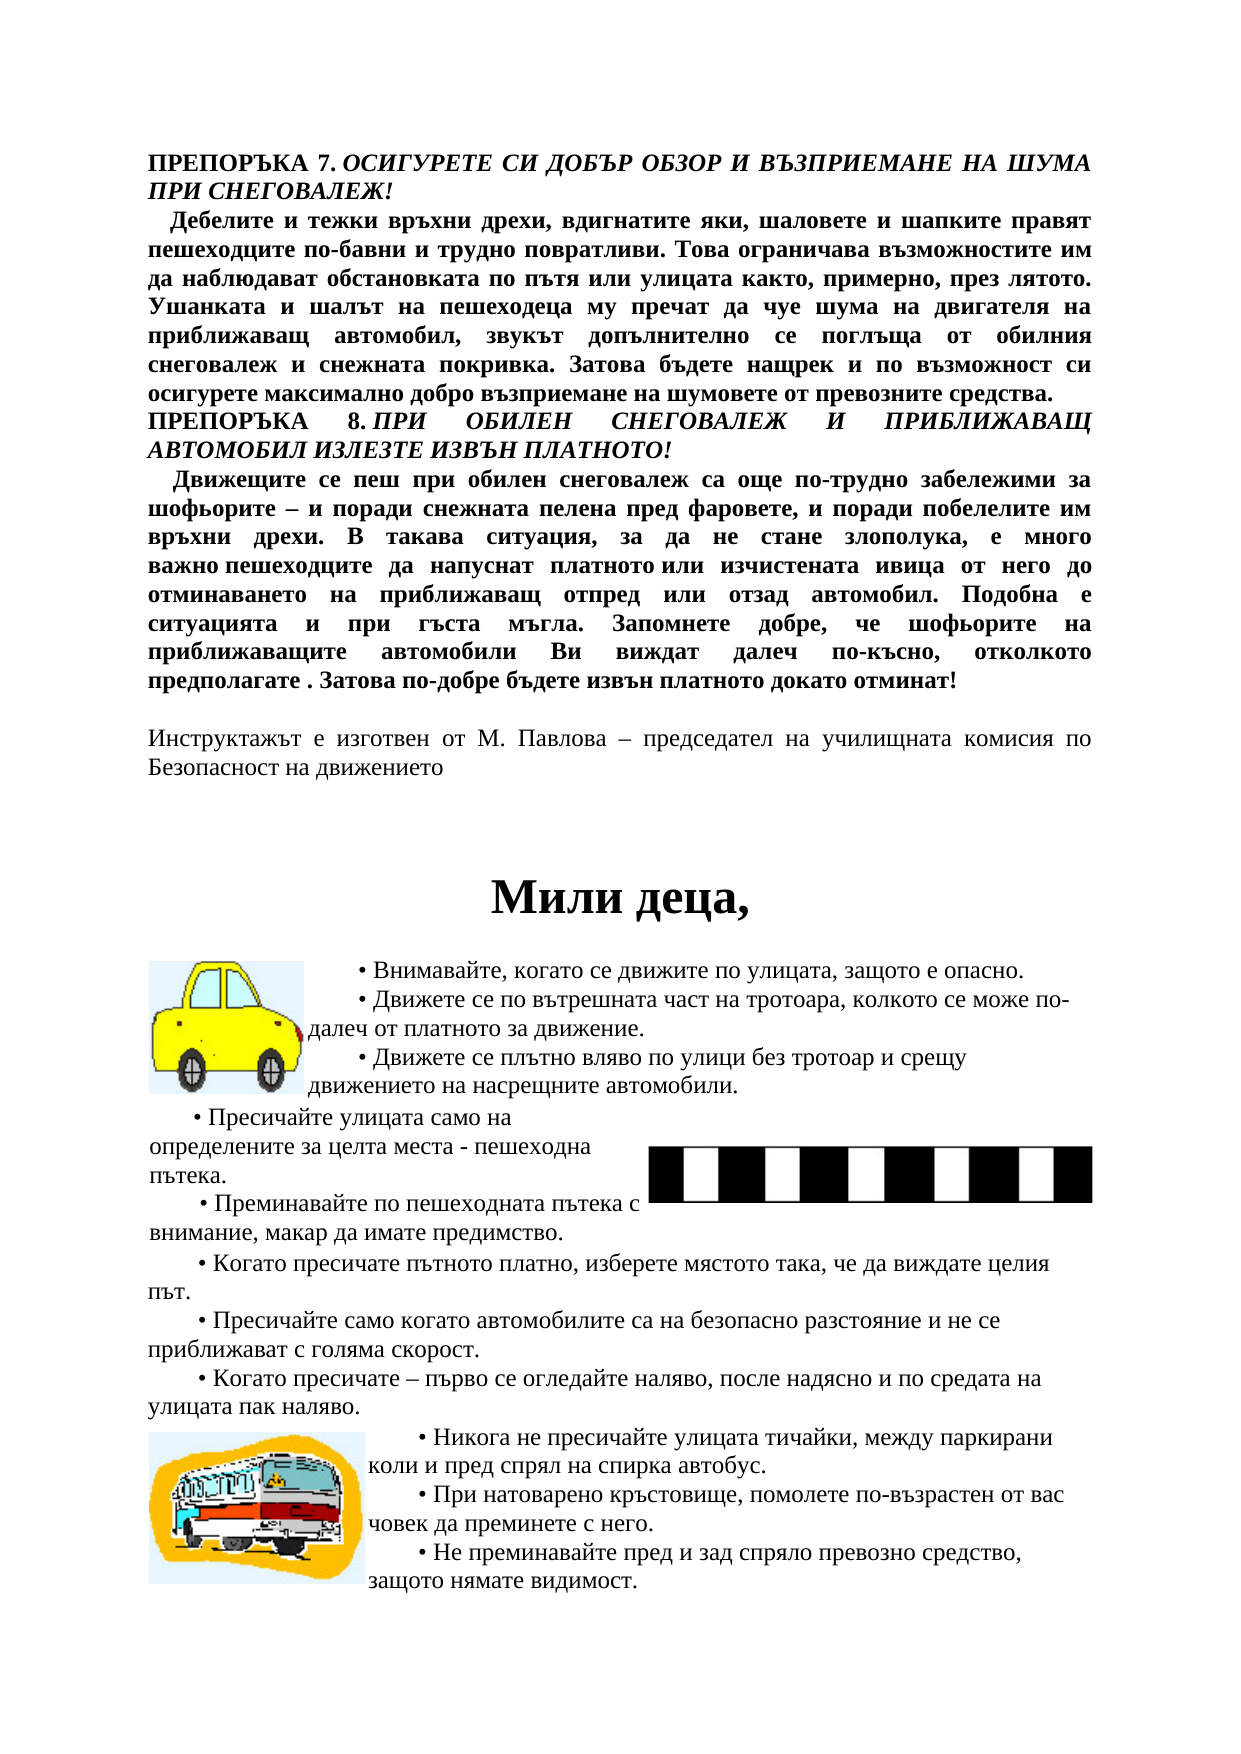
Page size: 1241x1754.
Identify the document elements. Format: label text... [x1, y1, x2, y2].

text Инструктажът е изготвен от М. Павлова – председател на училищната комисия по Безопасност на движението [148, 723, 1093, 781]
text ПРЕПОРЪКА 7. ОСИГУРЕТЕ СИ ДОБЪР ОБЗОР И ВЪЗПРИЕМАНЕ НА ШУМА ПРИ СНЕГОВАЛЕЖ! [148, 148, 1093, 205]
table_header • Никога не пресичайте улицата тичайки, между паркирани коли и пред спрял на спирка автобус. • При натоварено кръстовище, помолете по-възрастен от вас човек да преминете с него. • Не преминавайте пред и зад спряло превозно средство, защото нямате видимост. [366, 1420, 1093, 1596]
text • Когато пресичате пътното платно, изберете мястото така, че да виждате целия път. [148, 1248, 1093, 1305]
text ПРЕПОРЪКА 8. ПРИ ОБИЛЕН СНЕГОВАЛЕЖ И ПРИБЛИЖАВАЩ АВТОМОБИЛ ИЗЛЕЗТЕ ИЗВЪН ПЛАТНОТО! [148, 406, 1093, 464]
picture [149, 1432, 366, 1584]
table_header [148, 954, 306, 1101]
text • Пресичайте само когато автомобилите са на безопасно разстояние и не се приближават с голяма скорост. [148, 1305, 1093, 1363]
text • Когато пресичате – първо се огледайте наляво, после надясно и по средата на улицата пак наляво. [148, 1363, 1093, 1420]
table_header [148, 1420, 366, 1596]
table_header • Пресичайте улицата само на определените за целта места - пешеходна пътека. • Преминавайте по пешеходната пътека с внимание, макар да имате предимство. [148, 1101, 647, 1248]
table_header • Внимавайте, когато се движите по улицата, защото е опасно. • Движете се по вътрешната част на тротоара, колкото се може по-далеч от платното за движение. • Движете се плътно вляво по улици без тротоар и срещу движението на насрещните автомобили. [306, 954, 1093, 1101]
text Дебелите и тежки връхни дрехи, вдигнатите яки, шаловете и шапките правят пешеходците по-бавни и трудно повратливи. Това ограничава възможностите им да наблюдават обстановката по пътя или улицата както, примерно, през лятото. Ушанката и шалът на пешеходеца му пречат да чуе шума на двигателя на приближаващ автомобил, звукът допълнително се поглъща от обилния снеговалеж и снежната покривка. Затова бъдете нащрек и по възможност си осигурете максимално добро възприемане на шумовете от превозните средства. [148, 205, 1093, 406]
text Мили деца, [148, 810, 1093, 925]
table_header [647, 1101, 1093, 1248]
picture [648, 1146, 1093, 1203]
text Движещите се пеш при обилен снеговалеж са още по-трудно забележими за шофьорите – и поради снежната пелена пред фаровете, и поради побелелите им връхни дрехи. В такава ситуация, за да не стане злополука, е много важно пешеходците да напуснат платното или изчистената ивица от него до отминаването на приближаващ отпред или отзад автомобил. Подобна е ситуацията и при гъста мъгла. Запомнете добре, че шофьорите на приближаващите автомобили Ви виждат далеч по-късно, отколкото предполагате . Затова по-добре бъдете извън платното докато отминат! [148, 464, 1093, 694]
picture [149, 961, 305, 1094]
